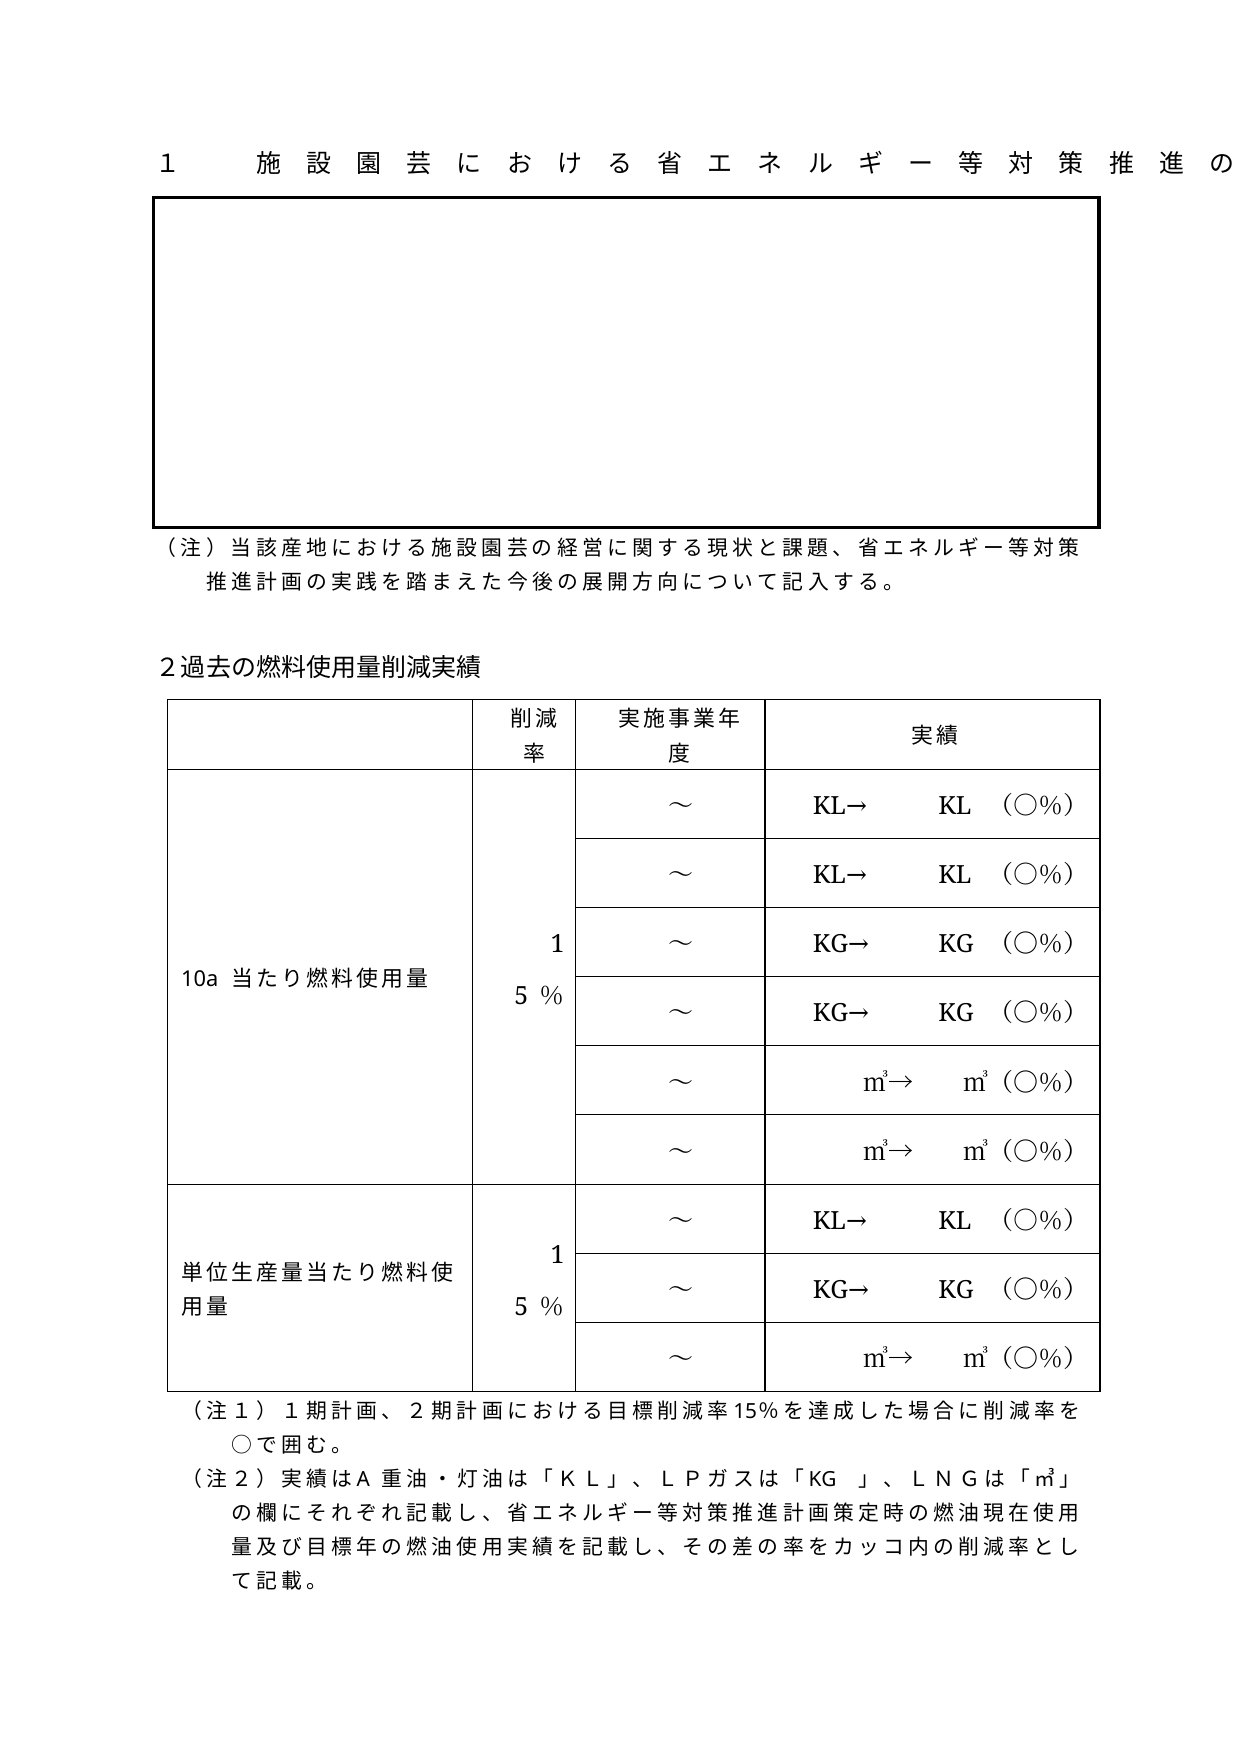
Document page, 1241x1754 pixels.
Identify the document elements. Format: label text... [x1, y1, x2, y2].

table_cell ～ [576, 908, 764, 976]
table_cell ～ [576, 1254, 764, 1322]
text （注１）１期計画、２期計画における目標削減率15％を達成した場合に削減率を○で囲む。 [161, 1392, 1084, 1460]
table_cell KG→ KG（〇％） [766, 977, 1099, 1045]
text （注）当該産地における施設園芸の経営に関する現状と課題、省エネルギー等対策推進計画の実践を踏まえた今後の展開方向について記入する。 [156, 529, 1084, 597]
table_cell KG→ KG（〇％） [766, 908, 1099, 976]
table_header 実施事業年度 [576, 700, 764, 768]
table_cell KL→ KL（○％） [766, 839, 1099, 907]
table_header 実績 [766, 700, 1099, 768]
table_header 削減率 [473, 700, 575, 768]
table_cell ～ [576, 977, 764, 1045]
table_cell 15％ [473, 770, 575, 1183]
table_cell KL→ KL（○％） [766, 1185, 1099, 1253]
text １ 施設園芸における省エネルギー等対策推進の考え方 [156, 128, 1084, 196]
table_header [155, 199, 1097, 526]
text （注２）実績はA重油・灯油は「ＫＬ」、ＬＰガスは「KG」、ＬＮＧは「㎥」の欄にそれぞれ記載し、省エネルギー等対策推進計画策定時の燃油現在使用量及び目標年の燃油使用実績を記載し、その差の率をカッコ内の削減率として記載。 [161, 1460, 1084, 1596]
table_cell ～ [576, 1323, 764, 1391]
table_cell ㎥→ ㎥（〇％） [766, 1323, 1099, 1391]
text ２過去の燃料使用量削減実績 [156, 631, 1084, 699]
table_cell ㎥→ ㎥（〇％） [766, 1115, 1099, 1183]
table_cell ～ [576, 1046, 764, 1114]
table_cell ㎥→ ㎥（〇％） [766, 1046, 1099, 1114]
table_cell 15％ [473, 1185, 575, 1391]
table_cell KG→ KG（〇％） [766, 1254, 1099, 1322]
table_cell ～ [576, 1185, 764, 1253]
table_cell ～ [576, 839, 764, 907]
table_cell 10a当たり燃料使用量 [168, 770, 472, 1183]
table_cell KL→ KL（○％） [766, 770, 1099, 838]
table_cell ～ [576, 1115, 764, 1183]
table_cell ～ [576, 770, 764, 838]
table_cell 単位生産量当たり燃料使用量 [168, 1185, 472, 1391]
table_header [168, 700, 472, 768]
